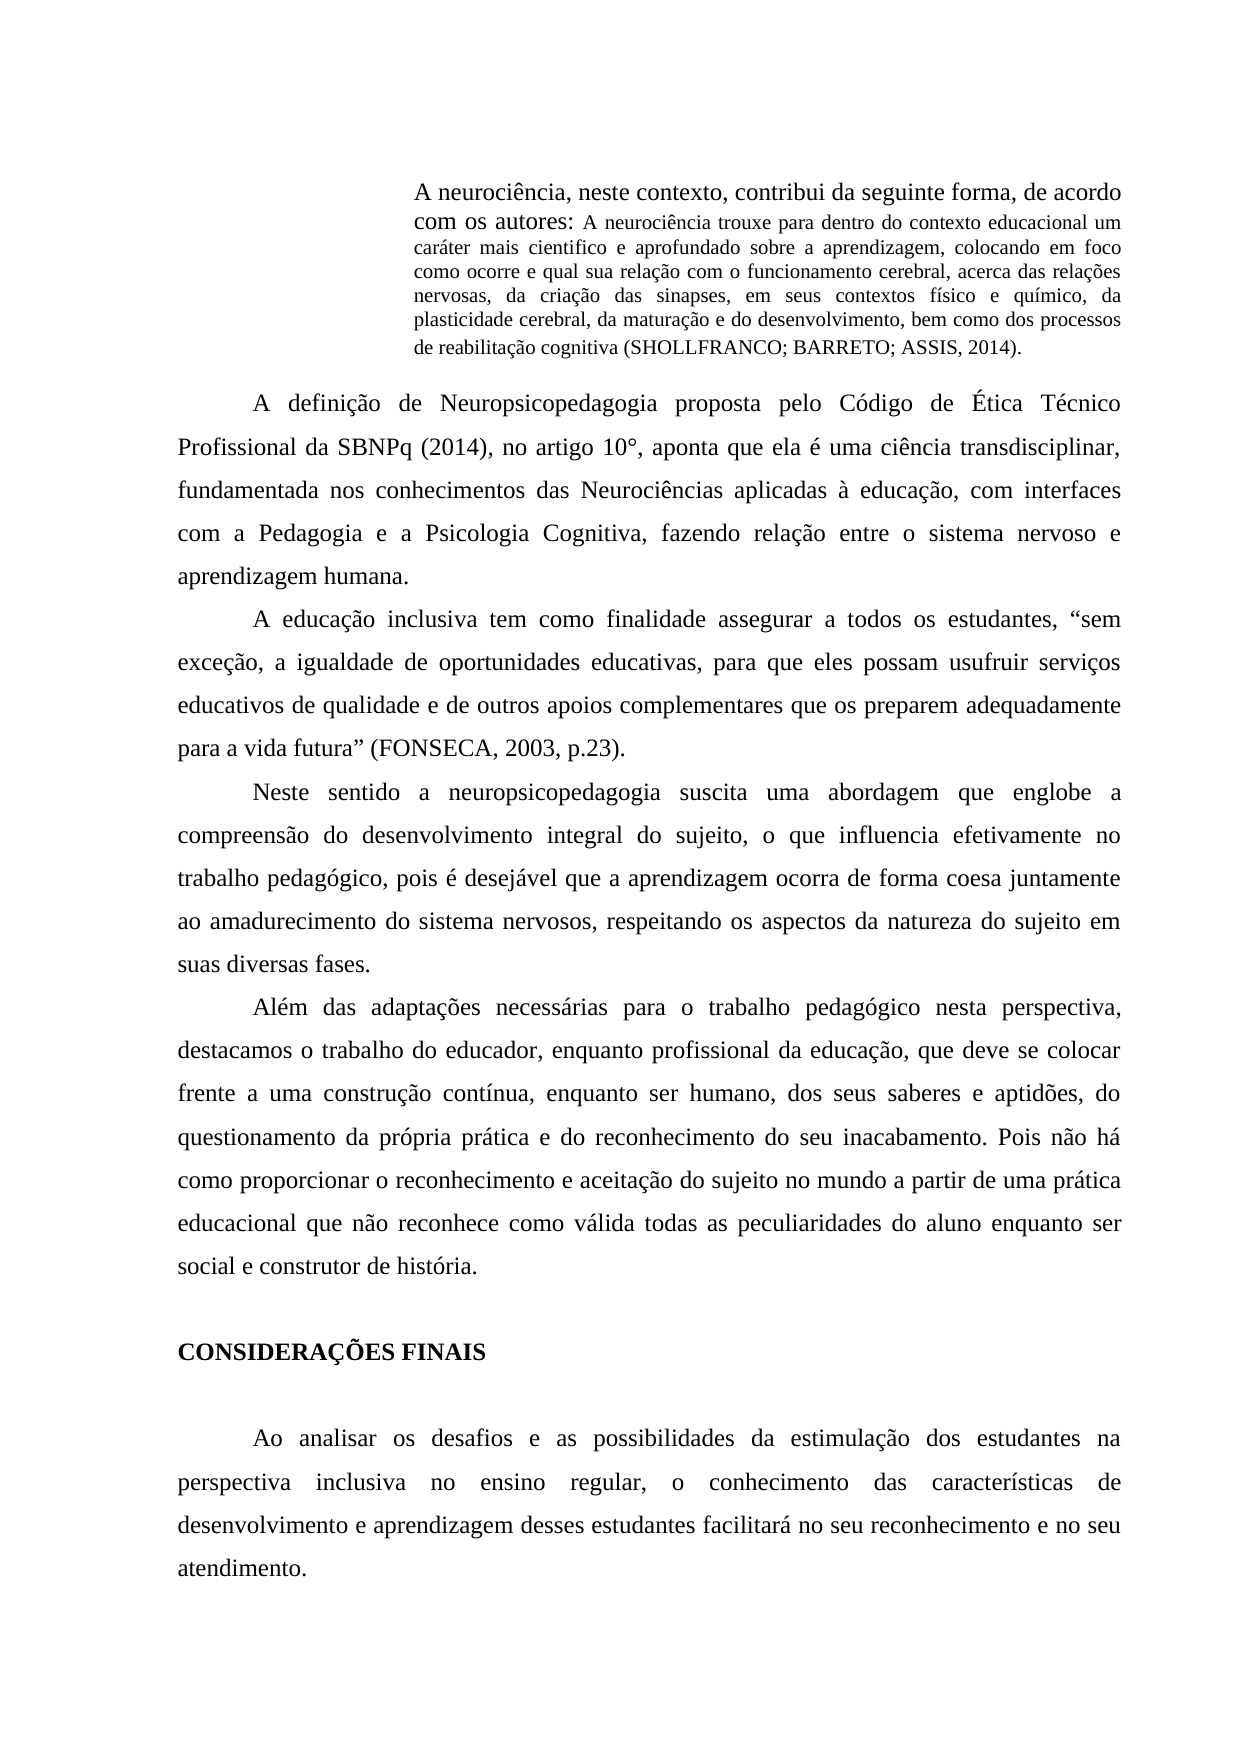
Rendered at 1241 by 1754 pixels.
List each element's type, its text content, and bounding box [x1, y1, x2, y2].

text Neste sentido a neuropsicopedagogia suscita uma abordagem que englobe a compreensão do desenvolvimento integral do sujeito, o que influencia efetivamente no trabalho pedagógico, pois é desejável que a aprendizagem ocorra de forma coesa juntamente ao amadurecimento do sistema nervosos, respeitando os aspectos da natureza do sujeito em suas diversas fases. [177, 777, 1122, 978]
text A educação inclusiva tem como finalidade assegurar a todos os estudantes, “sem exceção, a igualdade de oportunidades educativas, para que eles possam usufruir serviços educativos de qualidade e de outros apoios complementares que os preparem adequadamente para a vida futura” (FONSECA, 2003, p.23). [177, 604, 1122, 762]
text CONSIDERAÇÕES FINAIS [177, 1337, 1122, 1366]
text A neurociência, neste contexto, contribui da seguinte forma, de acordo com os autores: A neurociência trouxe para dentro do contexto educacional um caráter mais cientifico e aprofundado sobre a aprendizagem, colocando em foco como ocorre e qual sua relação com o funcionamento cerebral, acerca das relações nervosas, da criação das sinapses, em seus contextos físico e químico, da plasticidade cerebral, da maturação e do desenvolvimento, bem como dos processos de reabilitação cognitiva (SHOLLFRANCO; BARRETO; ASSIS, 2014). [413, 177, 1122, 360]
text Além das adaptações necessárias para o trabalho pedagógico nesta perspectiva, destacamos o trabalho do educador, enquanto profissional da educação, que deve se colocar frente a uma construção contínua, enquanto ser humano, dos seus saberes e aptidões, do questionamento da própria prática e do reconhecimento do seu inacabamento. Pois não há como proporcionar o reconhecimento e aceitação do sujeito no mundo a partir de uma prática educacional que não reconhece como válida todas as peculiaridades do aluno enquanto ser social e construtor de história. [177, 992, 1122, 1280]
text Ao analisar os desafios e as possibilidades da estimulação dos estudantes na perspectiva inclusiva no ensino regular, o conhecimento das características de desenvolvimento e aprendizagem desses estudantes facilitará no seu reconhecimento e no seu atendimento. [177, 1423, 1122, 1582]
text A definição de Neuropsicopedagogia proposta pelo Código de Ética Técnico Profissional da SBNPq (2014), no artigo 10°, aponta que ela é uma ciência transdisciplinar, fundamentada nos conhecimentos das Neurociências aplicadas à educação, com interfaces com a Pedagogia e a Psicologia Cognitiva, fazendo relação entre o sistema nervoso e aprendizagem humana. [177, 388, 1122, 590]
